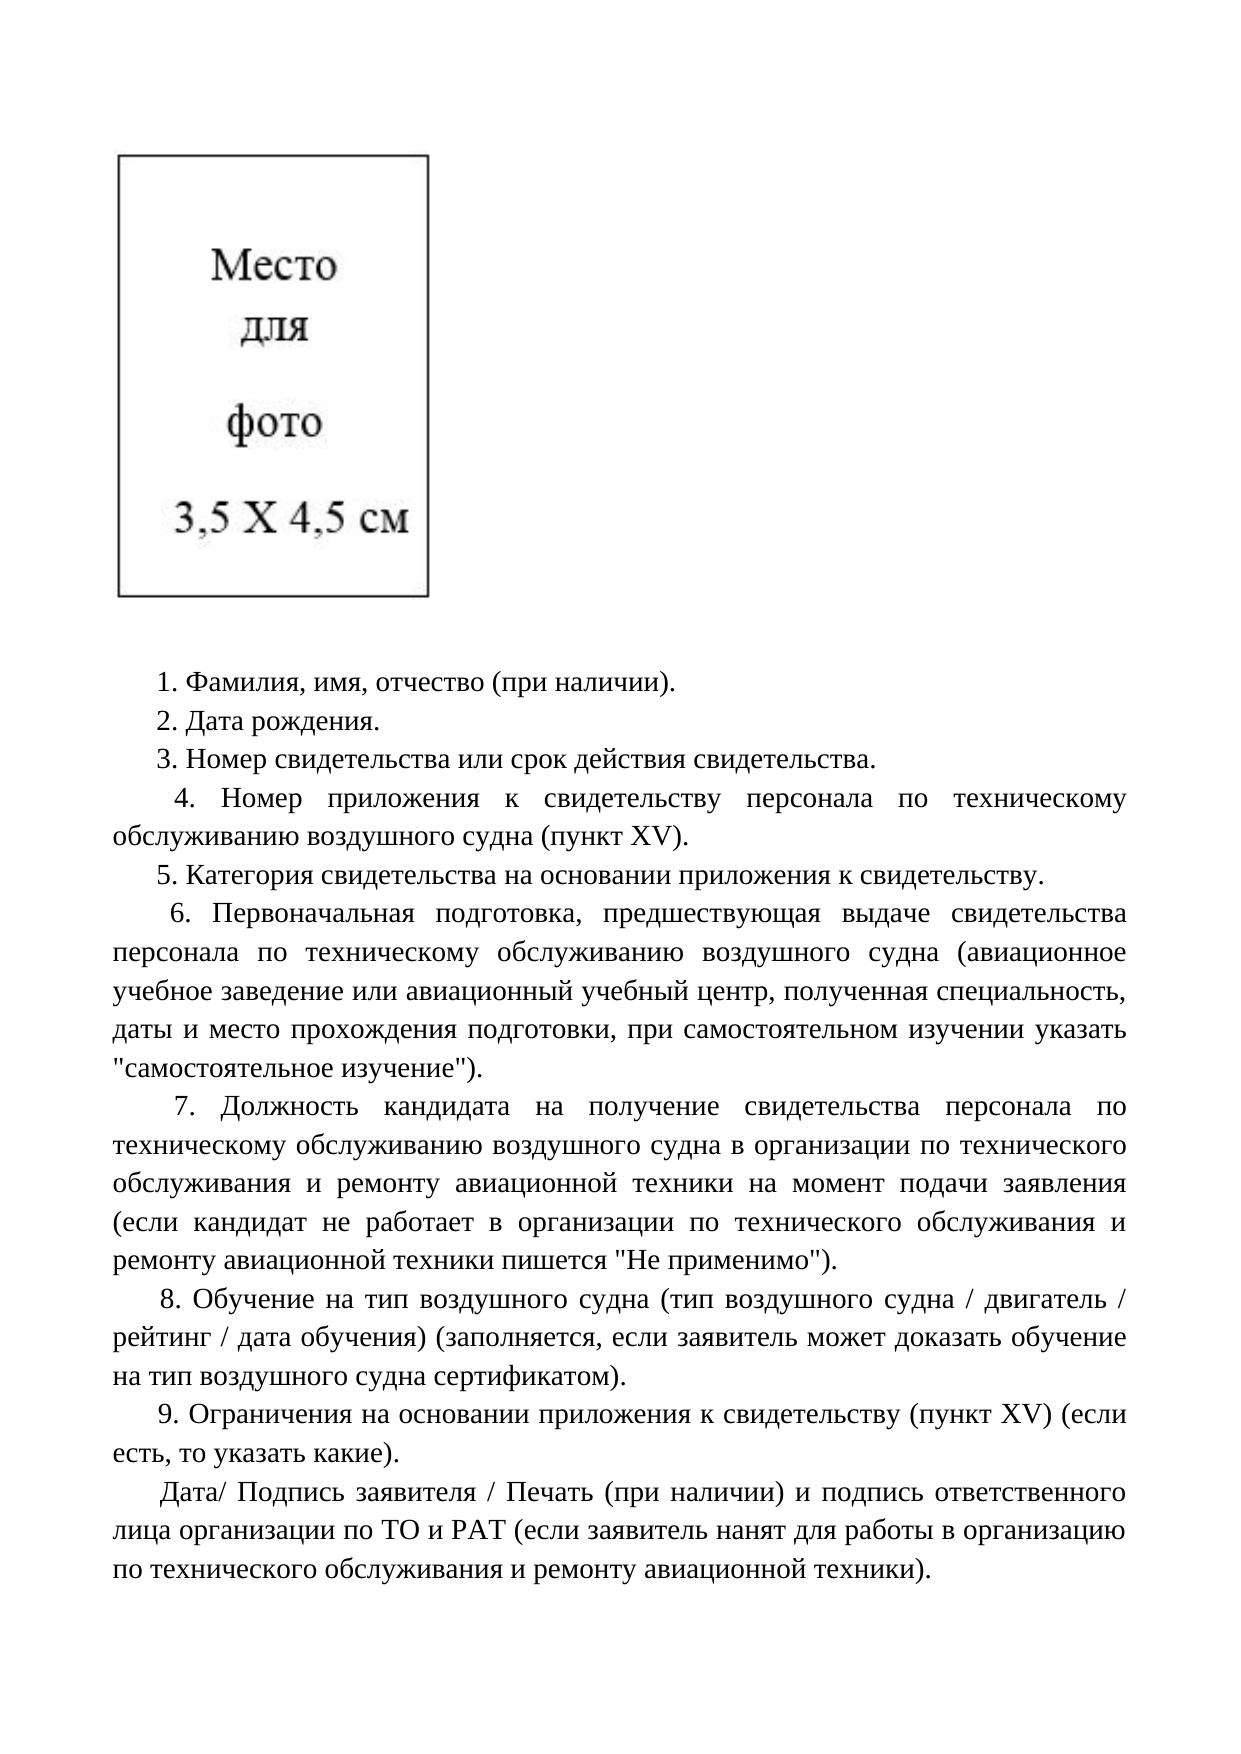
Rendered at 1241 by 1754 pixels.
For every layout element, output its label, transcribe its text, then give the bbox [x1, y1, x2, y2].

text 1. Фамилия, имя, отчество (при наличии). [112, 664, 1128, 698]
text 4. Номер приложения к свидетельству персонала по техническому обслуживанию воздушного судна (пункт XV). [112, 780, 1128, 852]
text 7. Должность кандидата на получение свидетельства персонала по техническому обслуживанию воздушного судна в организации по технического обслуживания и ремонту авиационной техники на момент подачи заявления (если кандидат не работает в организации по технического обслуживания и ремонту авиационной техники пишется "Не применимо"). [112, 1088, 1128, 1276]
text 9. Ограничения на основании приложения к свидетельству (пункт XV) (если есть, то указать какие). [112, 1397, 1128, 1469]
text Дата/ Подпись заявителя / Печать (при наличии) и подпись ответственного лица организации по ТО и РАТ (если заявитель нанят для работы в организацию по технического обслуживания и ремонту авиационной техники). [112, 1474, 1128, 1584]
text 3. Номер свидетельства или срок действия свидетельства. [112, 741, 1128, 775]
picture [112, 150, 438, 600]
text 8. Обучение на тип воздушного судна (тип воздушного судна / двигатель / рейтинг / дата обучения) (заполняется, если заявитель может доказать обучение на тип воздушного судна сертификатом). [112, 1281, 1128, 1392]
text 2. Дата рождения. [112, 703, 1128, 736]
text 6. Первоначальная подготовка, предшествующая выдаче свидетельства персонала по техническому обслуживанию воздушного судна (авиационное учебное заведение или авиационный учебный центр, полученная специальность, даты и место прохождения подготовки, при самостоятельном изучении указать "самостоятельное изучение"). [112, 896, 1128, 1083]
text 5. Категория свидетельства на основании приложения к свидетельству. [112, 857, 1128, 891]
